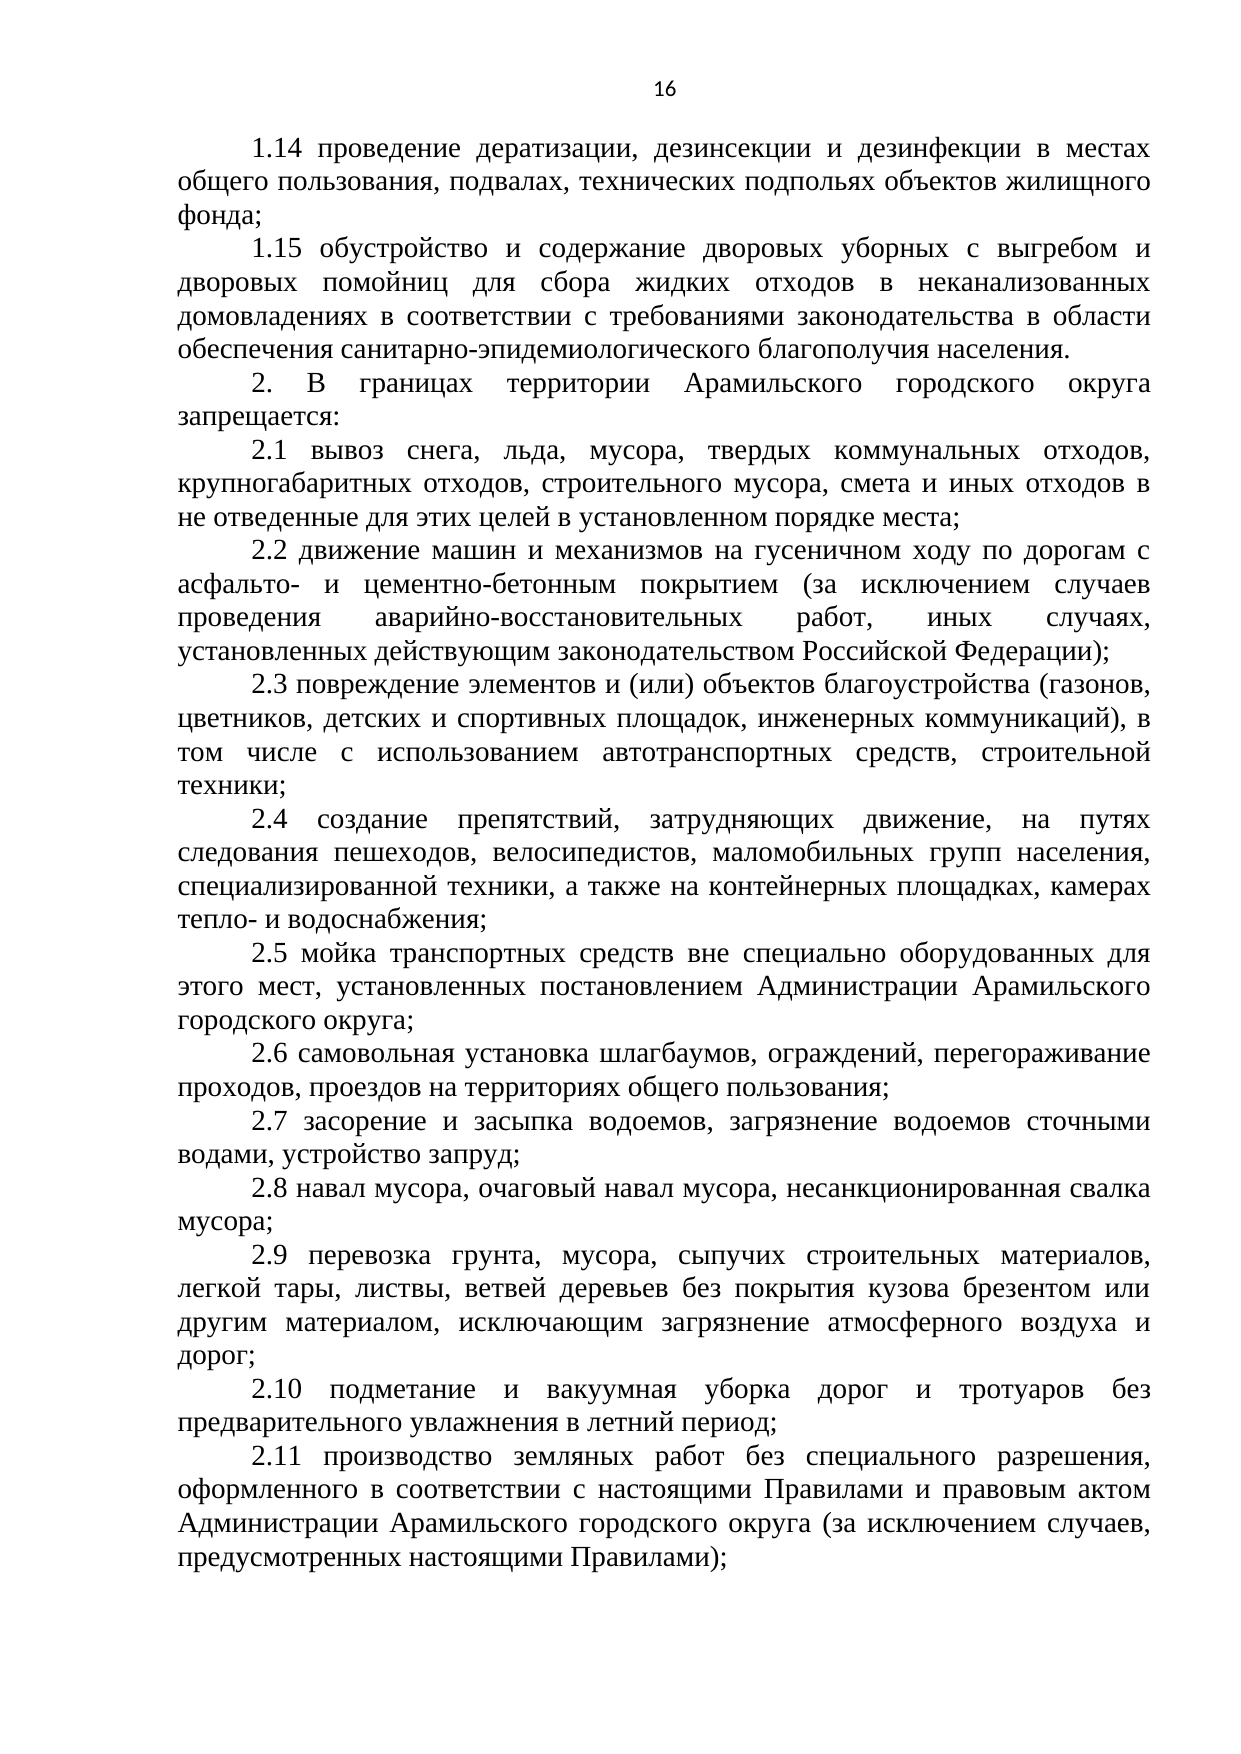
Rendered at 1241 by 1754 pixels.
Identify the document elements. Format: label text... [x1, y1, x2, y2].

text 2.3 повреждение элементов и (или) объектов благоустройства (газонов, цветников, детских и спортивных площадок, инженерных коммуникаций), в том числе с использованием автотранспортных средств, строительной техники; [177, 667, 1152, 801]
text 2.10 подметание и вакуумная уборка дорог и тротуаров без предварительного увлажнения в летний период; [177, 1371, 1152, 1438]
text 1.15 обустройство и содержание дворовых уборных с выгребом и дворовых помойниц для сбора жидких отходов в неканализованных домовладениях в соответствии с требованиями законодательства в области обеспечения санитарно-эпидемиологического благополучия населения. [177, 231, 1152, 365]
text 2.11 производство земляных работ без специального разрешения, оформленного в соответствии с настоящими Правилами и правовым актом Администрации Арамильского городского округа (за исключением случаев, предусмотренных настоящими Правилами); [177, 1438, 1152, 1572]
text 2.4 создание препятствий, затрудняющих движение, на путях следования пешеходов, велосипедистов, маломобильных групп населения, специализированной техники, а также на контейнерных площадках, камерах тепло- и водоснабжения; [177, 801, 1152, 935]
text 2.9 перевозка грунта, мусора, сыпучих строительных материалов, легкой тары, листвы, ветвей деревьев без покрытия кузова брезентом или другим материалом, исключающим загрязнение атмосферного воздуха и дорог; [177, 1237, 1152, 1371]
text 2.8 навал мусора, очаговый навал мусора, несанкционированная свалка мусора; [177, 1170, 1152, 1237]
text 2.7 засорение и засыпка водоемов, загрязнение водоемов сточными водами, устройство запруд; [177, 1103, 1152, 1170]
text 2.5 мойка транспортных средств вне специально оборудованных для этого мест, установленных постановлением Администрации Арамильского городского округа; [177, 935, 1152, 1036]
text 2.2 движение машин и механизмов на гусеничном ходу по дорогам с асфальто- и цементно-бетонным покрытием (за исключением случаев проведения аварийно-восстановительных работ, иных случаях, установленных действующим законодательством Российской Федерации); [177, 532, 1152, 667]
text 1.14 проведение дератизации, дезинсекции и дезинфекции в местах общего пользования, подвалах, технических подпольях объектов жилищного фонда; [177, 130, 1152, 231]
text 2.6 самовольная установка шлагбаумов, ограждений, перегораживание проходов, проездов на территориях общего пользования; [177, 1036, 1152, 1103]
text 2.1 вывоз снега, льда, мусора, твердых коммунальных отходов, крупногабаритных отходов, строительного мусора, смета и иных отходов в не отведенные для этих целей в установленном порядке места; [177, 432, 1152, 532]
text 2. В границах территории Арамильского городского округа запрещается: [177, 365, 1152, 432]
